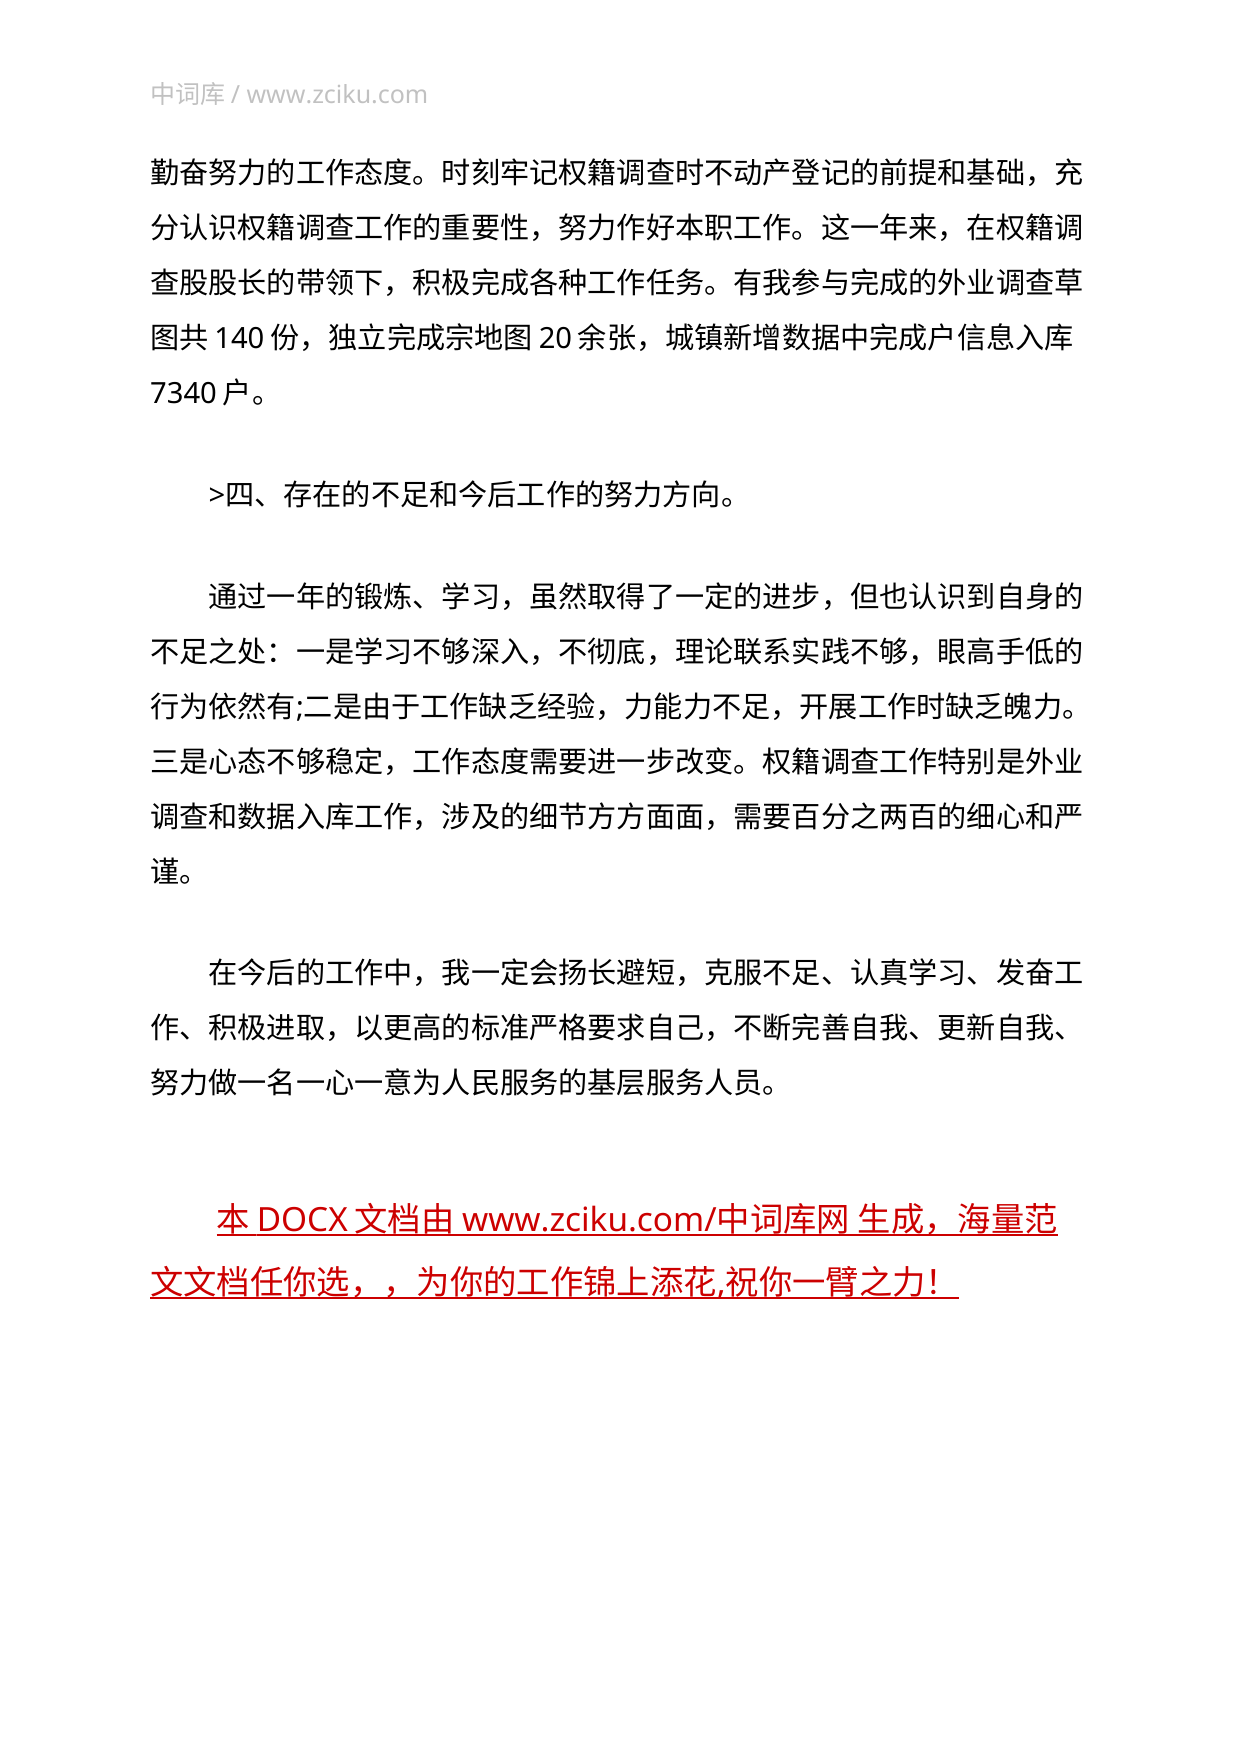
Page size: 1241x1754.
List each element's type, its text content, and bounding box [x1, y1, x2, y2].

text 通过一年的锻炼、学习，虽然取得了一定的进步，但也认识到自身的不足之处：一是学习不够深入，不彻底，理论联系实践不够，眼高手低的行为依然有;二是由于工作缺乏经验，力能力不足，开展工作时缺乏魄力。三是心态不够稳定，工作态度需要进一步改变。权籍调查工作特别是外业调查和数据入库工作，涉及的细节方方面面，需要百分之两百的细心和严谨。 [150, 574, 1090, 891]
text 在今后的工作中，我一定会扬长避短，克服不足、认真学习、发奋工作、积极进取，以更高的标准严格要求自己，不断完善自我、更新自我、努力做一名一心一意为人民服务的基层服务人员。 [150, 950, 1090, 1102]
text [150, 150, 1090, 412]
text >四、存在的不足和今后工作的努力方向。 [150, 472, 1090, 514]
text 本DOCX文档由 www.zciku.com/中词库网 生成，海量范文文档任你选，，为你的工作锦上添花,祝你一臂之力！ [150, 1193, 1090, 1304]
